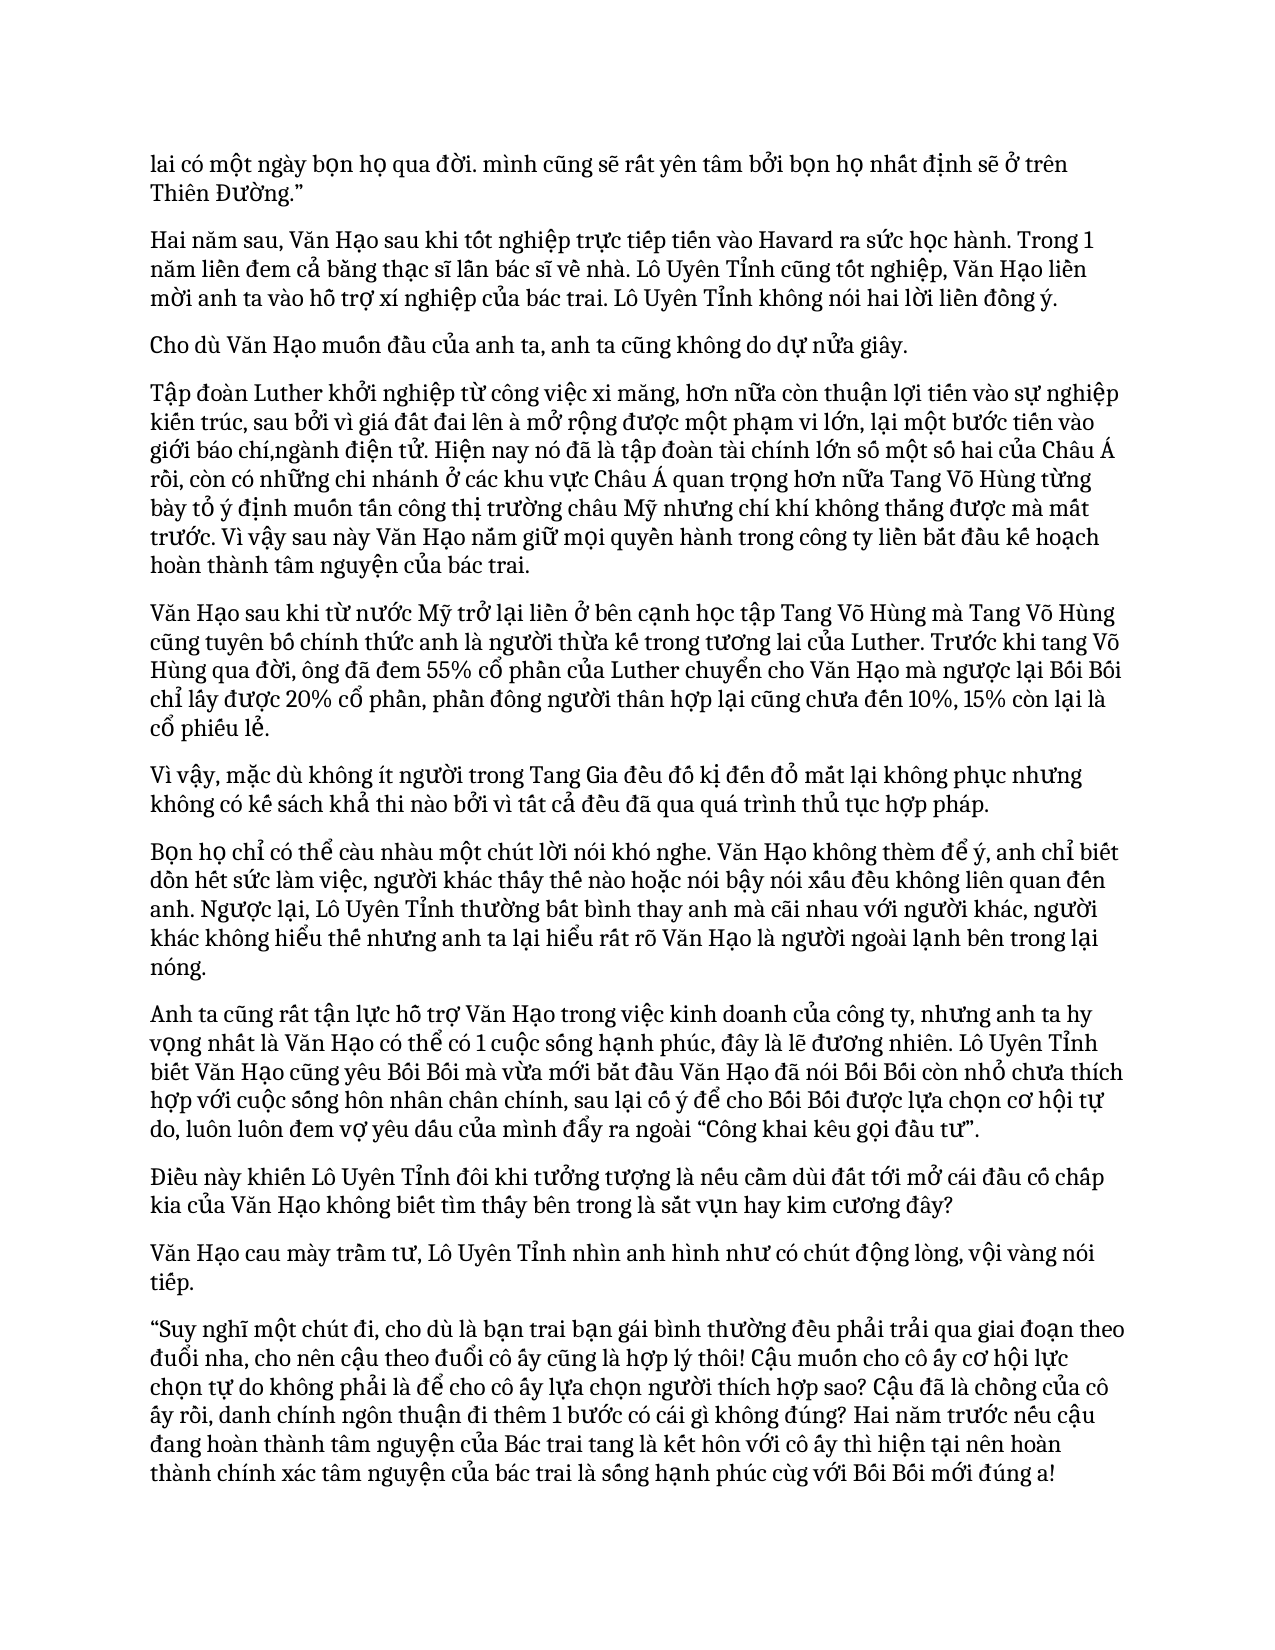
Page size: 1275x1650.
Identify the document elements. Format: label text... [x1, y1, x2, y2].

text Tập đoàn Luther khởi nghiệp từ công việc xi măng, hơn nữa còn thuận lợi tiến vào sự nghiệp kiến trúc, sau bởi vì giá đất đai lên à mở rộng được một phạm vi lớn, lại một bước tiến vào giới báo chí,ngành điện tử. Hiện nay nó đã là tập đoàn tài chính lớn số một số hai của Châu Á rồi, còn có những chi nhánh ở các khu vực Châu Á quan trọng hơn nữa Tang Võ Hùng từng bày tỏ ý định muốn tấn công thị trường châu Mỹ nhưng chí khí không thắng được mà mất trước. Vì vậy sau này Văn Hạo nắm giữ mọi quyền hành trong công ty liền bắt đầu kế hoạch hoàn thành tâm nguyện của bác trai. [150, 379, 1125, 580]
text Bọn họ chỉ có thể càu nhàu một chút lời nói khó nghe. Văn Hạo không thèm để ý, anh chỉ biết dồn hết sức làm việc, người khác thấy thế nào hoặc nói bậy nói xấu đều không liên quan đến anh. Ngược lại, Lô Uyên Tỉnh thường bất bình thay anh mà cãi nhau với người khác, người khác không hiểu thế nhưng anh ta lại hiểu rất rõ Văn Hạo là người ngoài lạnh bên trong lại nóng. [150, 837, 1125, 981]
text Hai năm sau, Văn Hạo sau khi tốt nghiệp trực tiếp tiến vào Havard ra sức học hành. Trong 1 năm liền đem cả bằng thạc sĩ lẫn bác sĩ về nhà. Lô Uyên Tỉnh cũng tốt nghiệp, Văn Hạo liền mời anh ta vào hỗ trợ xí nghiệp của bác trai. Lô Uyên Tỉnh không nói hai lời liền đồng ý. [150, 226, 1125, 312]
text Điều này khiến Lô Uyên Tỉnh đôi khi tưởng tượng là nếu cầm dùi đất tới mở cái đầu cố chấp kia của Văn Hạo không biết tìm thấy bên trong là sắt vụn hay kim cương đây? [150, 1162, 1125, 1220]
text Vì vậy, mặc dù không ít người trong Tang Gia đều đố kị đến đỏ mắt lại không phục nhưng không có kế sách khả thi nào bởi vì tất cả đều đã qua quá trình thủ tục hợp pháp. [150, 761, 1125, 819]
text Văn Hạo sau khi từ nước Mỹ trở lại liền ở bên cạnh học tập Tang Võ Hùng mà Tang Võ Hùng cũng tuyên bố chính thức anh là người thừa kế trong tương lai của Luther. Trước khi tang Võ Hùng qua đời, ông đã đem 55% cổ phần của Luther chuyển cho Văn Hạo mà ngược lại Bối Bối chỉ lấy được 20% cổ phần, phần đông người thân hợp lại cũng chưa đến 10%, 15% còn lại là cổ phiếu lẻ. [150, 599, 1125, 742]
text Anh ta cũng rất tận lực hỗ trợ Văn Hạo trong việc kinh doanh của công ty, nhưng anh ta hy vọng nhất là Văn Hạo có thể có 1 cuộc sống hạnh phúc, đây là lẽ đương nhiên. Lô Uyên Tỉnh biết Văn Hạo cũng yêu Bối Bối mà vừa mới bắt đầu Văn Hạo đã nói Bối Bối còn nhỏ chưa thích hợp với cuộc sống hôn nhân chân chính, sau lại cố ý để cho Bối Bối được lựa chọn cơ hội tự do, luôn luôn đem vợ yêu dấu của mình đẩy ra ngoài “Công khai kêu gọi đầu tư”. [150, 1000, 1125, 1144]
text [150, 150, 1125, 207]
text Cho dù Văn Hạo muốn đầu của anh ta, anh ta cũng không do dự nửa giây. [150, 331, 1125, 360]
text “Suy nghĩ một chút đi, cho dù là bạn trai bạn gái bình thường đều phải trải qua giai đoạn theo đuổi nha, cho nên cậu theo đuổi cô ấy cũng là hợp lý thôi! Cậu muốn cho cô ấy cơ hội lực chọn tự do không phải là để cho cô ấy lựa chọn người thích hợp sao? Cậu đã là chồng của cô ấy rồi, danh chính ngôn thuận đi thêm 1 bước có cái gì không đúng? Hai năm trước nếu cậu đang hoàn thành tâm nguyện của Bác trai tang là kết hôn với cô ấy thì hiện tại nên hoàn thành chính xác tâm nguyện của bác trai là sống hạnh phúc cùg với Bối Bối mới đúng a! [150, 1315, 1125, 1487]
text Văn Hạo cau mày trầm tư, Lô Uyên Tỉnh nhìn anh hình như có chút động lòng, vội vàng nói tiếp. [150, 1239, 1125, 1296]
